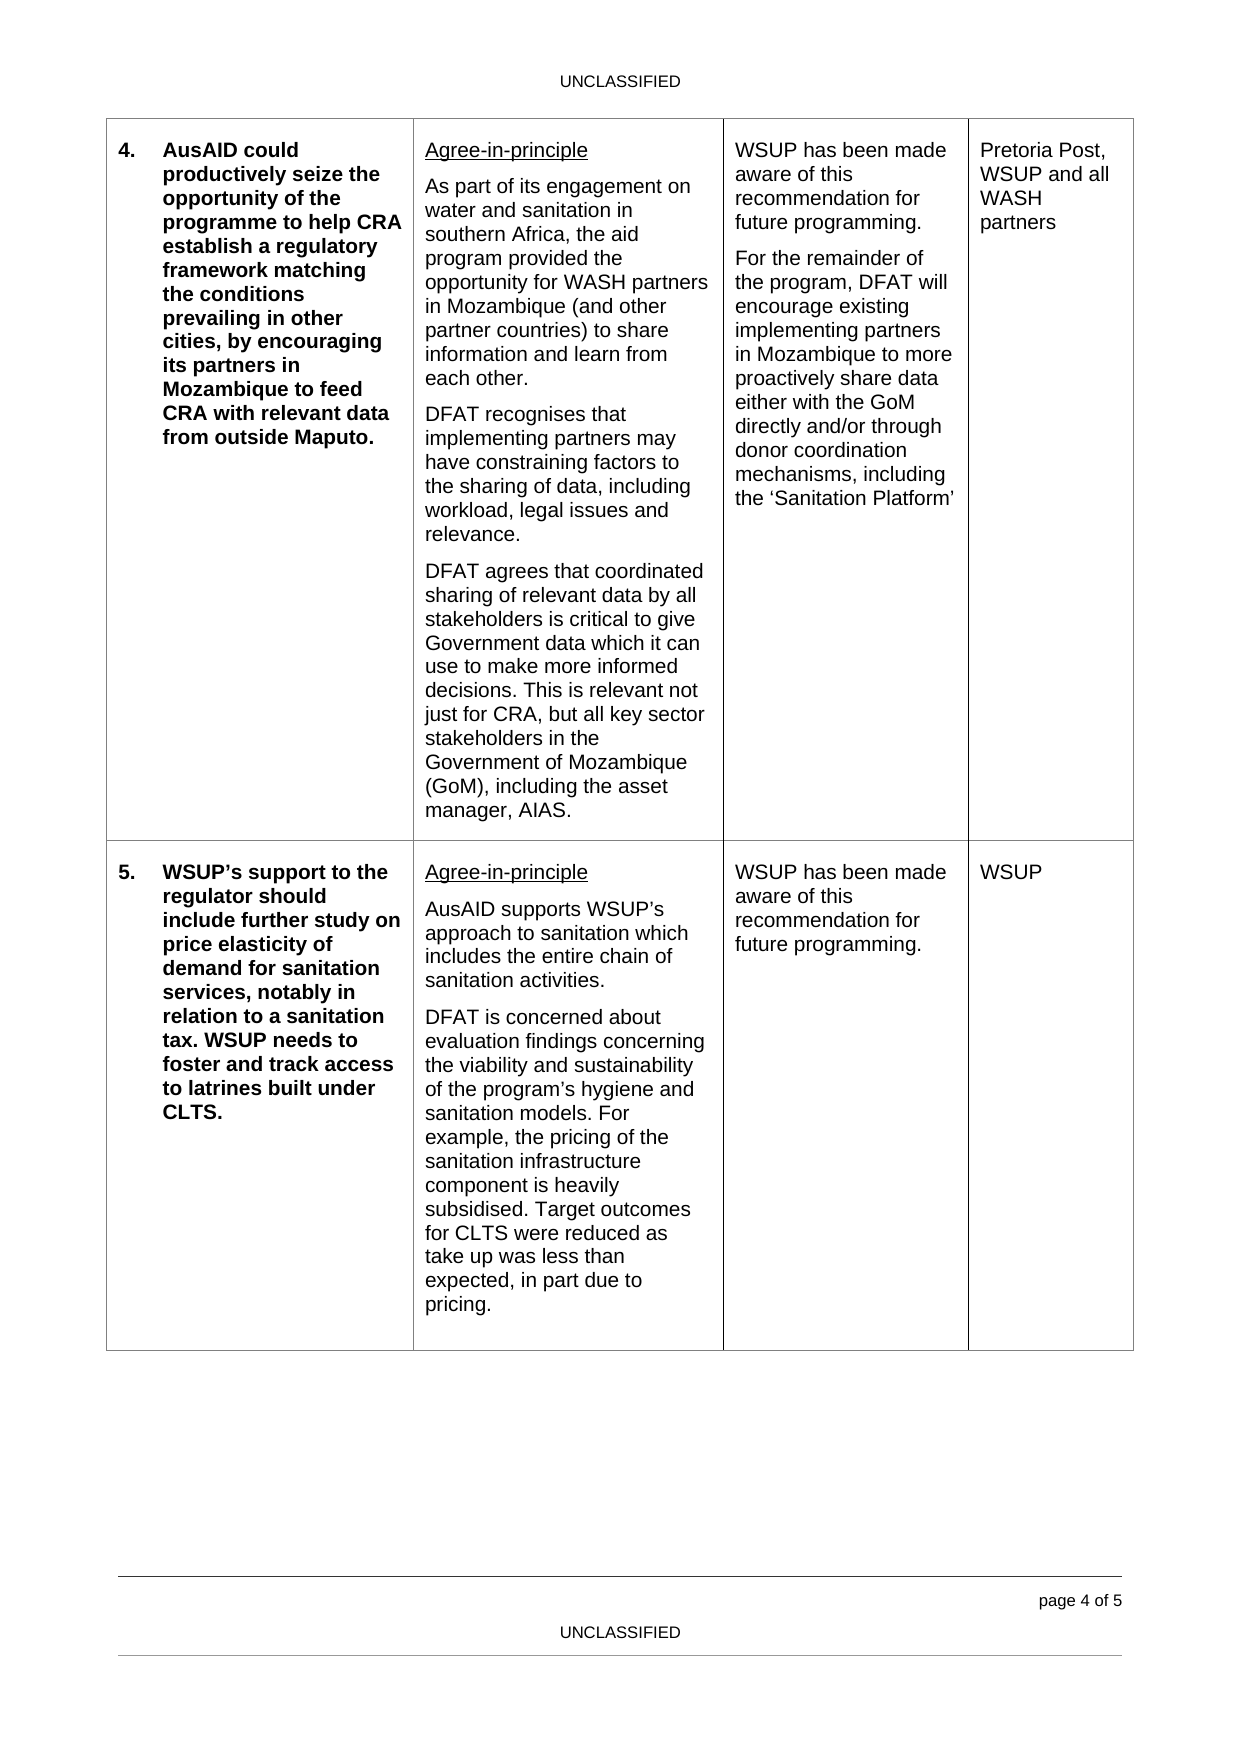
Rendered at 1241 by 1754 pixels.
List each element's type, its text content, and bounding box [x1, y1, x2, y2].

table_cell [724, 841, 968, 1350]
table_cell WSUP has been made aware of this recommendation for future programming. For the remainder of the program, DFAT will encourage existing implementing partners in Mozambique to more proactively share data either with the GoM directly and/or through donor coordination mechanisms, including the ‘Sanitation Platform’ [724, 119, 968, 840]
table_cell Agree-in-principle As part of its engagement on water and sanitation in southern Africa, the aid program provided the opportunity for WASH partners in Mozambique (and other partner countries) to share information and learn from each other. DFAT recognises that implementing partners may have constraining factors to the sharing of data, including workload, legal issues and relevance. DFAT agrees that coordinated sharing of relevant data by all stakeholders is critical to give Government data which it can use to make more informed decisions. This is relevant not just for CRA, but all key sector stakeholders in the Government of Mozambique (GoM), including the asset manager, AIAS. [414, 119, 723, 840]
table_cell Agree-in-principle AusAID supports WSUP’s approach to sanitation which includes the entire chain of sanitation activities. DFAT is concerned about evaluation findings concerning the viability and sustainability of the program’s hygiene and sanitation models. For example, the pricing of the sanitation infrastructure component is heavily subsidised. Target outcomes for CLTS were reduced as take up was less than expected, in part due to pricing. [414, 841, 723, 1350]
table_cell WSUP [969, 841, 1133, 1350]
table_cell WSUP’s support to the regulator should include further study on price elasticity of demand for sanitation services, notably in relation to a sanitation tax. WSUP needs to foster and track access to latrines built under CLTS. [107, 841, 413, 1350]
table_cell AusAID could productively seize the opportunity of the programme to help CRA establish a regulatory framework matching the conditions prevailing in other cities, by encouraging its partners in Mozambique to feed CRA with relevant data from outside Maputo. [107, 119, 413, 840]
table_cell Pretoria Post, WSUP and all WASH partners [969, 119, 1133, 840]
